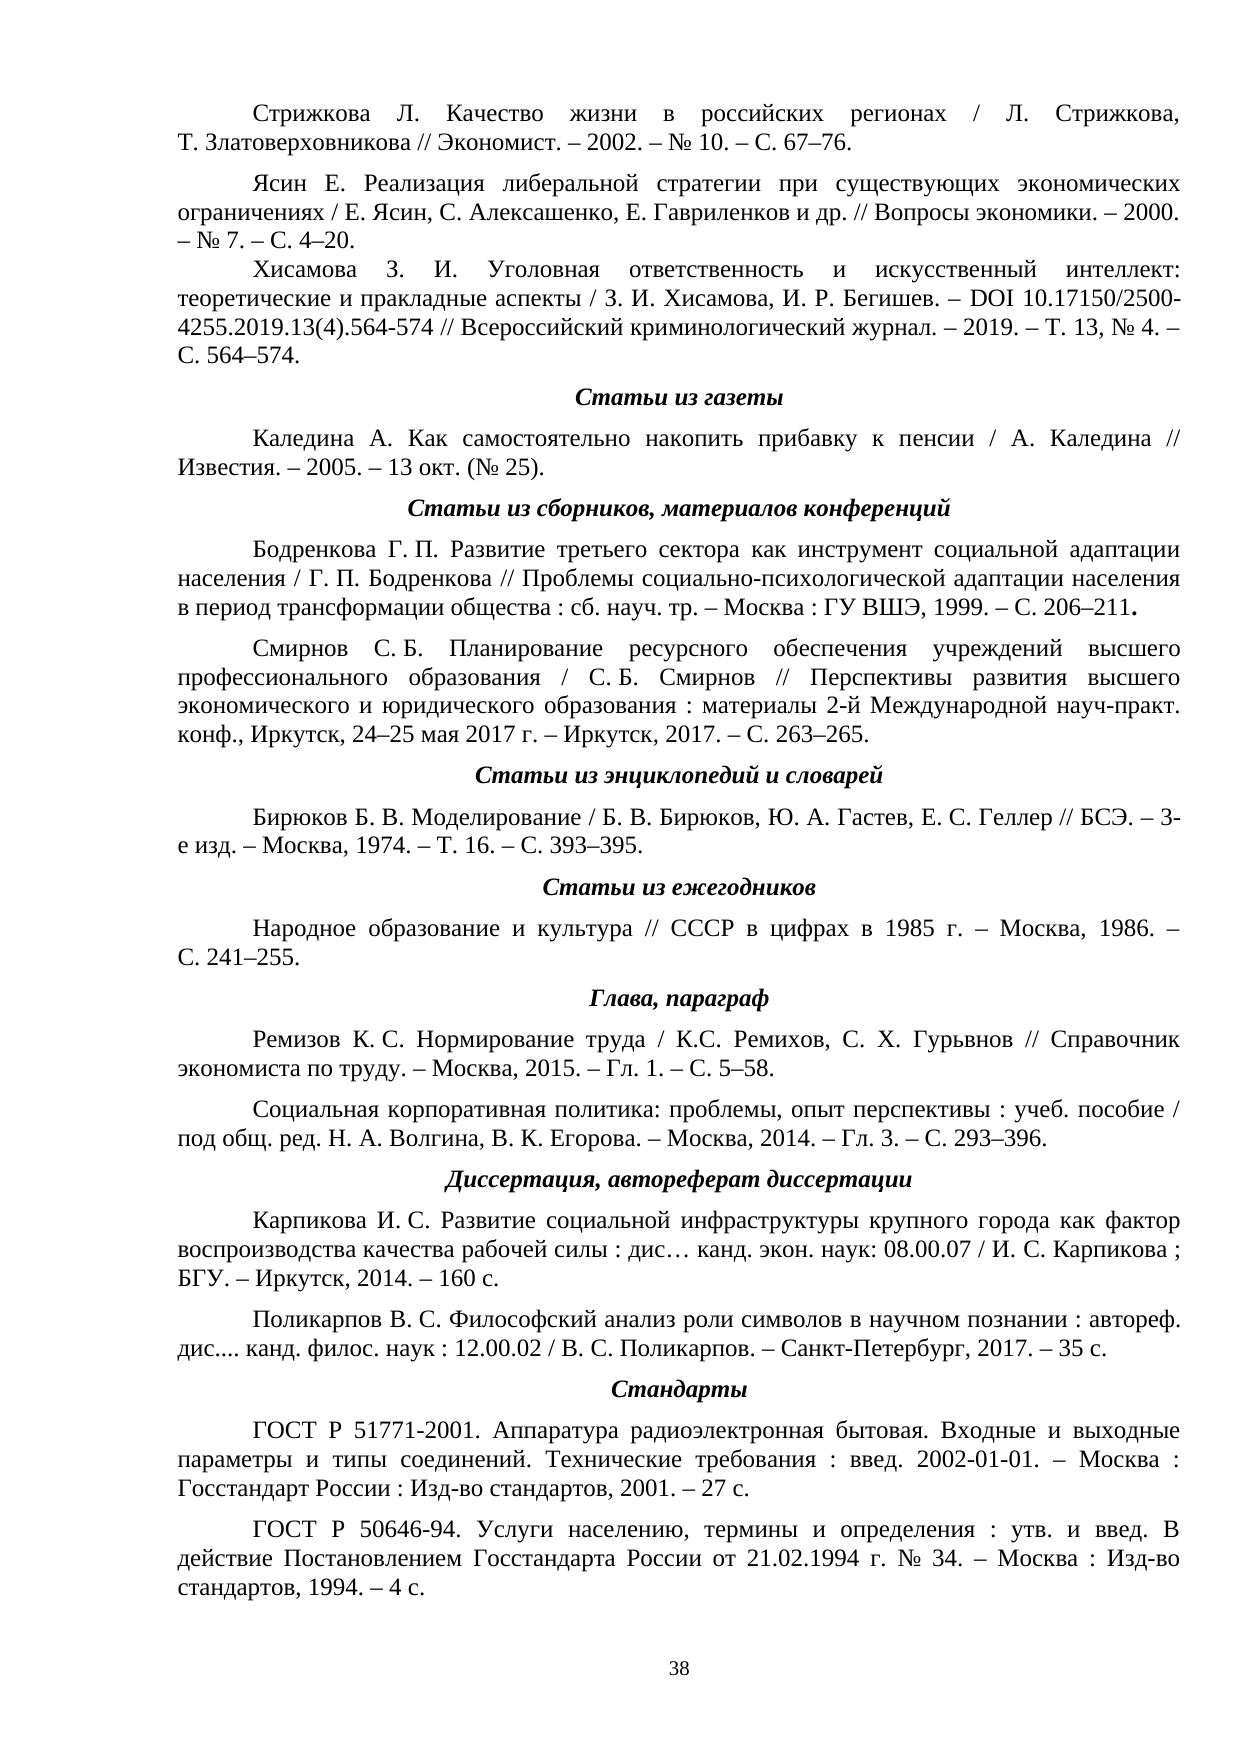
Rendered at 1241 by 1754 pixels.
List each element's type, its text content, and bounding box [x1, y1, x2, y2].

text Хисамова З. И. Уголовная ответственность и искусственный интеллект: теоретические и пракладные аспекты / З. И. Хисамова, И. Р. Бегишев. – DOI 10.17150/2500-4255.2019.13(4).564-574 // Всероссийский криминологический журнал. – 2019. – Т. 13, № 4. – С. 564–574. [177, 254, 1181, 369]
text Ремизов К. С. Нормирование труда / К.С. Ремихов, С. Х. Гурьвнов // Справочник экономиста по труду. – Москва, 2015. – Гл. 1. – С. 5–58. [177, 1024, 1181, 1082]
text Карпикова И. С. Развитие социальной инфраструктуры крупного города как фактор воспроизводства качества рабочей силы : дис… канд. экон. наук: 08.00.07 / И. С. Карпикова ; БГУ. – Иркутск, 2014. – 160 с. [177, 1205, 1181, 1292]
text Статьи из энциклопедий и словарей [177, 760, 1181, 789]
text Стандарты [177, 1374, 1181, 1403]
text Поликарпов В. С. Философский анализ роли символов в научном познании : автореф. дис.... канд. филос. наук : 12.00.02 / В. С. Поликарпов. – Санкт-Петербург, 2017. – 35 с. [177, 1304, 1181, 1362]
text Статьи из сборников, материалов конференций [177, 493, 1181, 522]
text Социальная корпоративная политика: проблемы, опыт перспективы : учеб. пособие / под общ. ред. Н. А. Волгина, В. К. Егорова. – Москва, 2014. – Гл. 3. – С. 293–396. [177, 1094, 1181, 1152]
text Стрижкова Л. Качество жизни в российских регионах / Л. Стрижкова, Т. Златоверховникова // Экономист. – 2002. – № 10. – С. 67–76. [177, 98, 1181, 155]
text Бирюков Б. В. Моделирование / Б. В. Бирюков, Ю. А. Гастев, Е. С. Геллер // БСЭ. – 3-е изд. – Москва, 1974. – Т. 16. – С. 393–395. [177, 802, 1181, 859]
text Статьи из газеты [177, 382, 1181, 410]
text ГОСТ Р 50646-94. Услуги населению, термины и определения : утв. и введ. В действие Постановлением Госстандарта России от 21.02.1994 г. № 34. – Москва : Изд-во стандартов, 1994. – 4 с. [177, 1514, 1181, 1600]
text Статьи из ежегодников [177, 872, 1181, 900]
text Бодренкова Г. П. Развитие третьего сектора как инструмент социальной адаптации населения / Г. П. Бодренкова // Проблемы социально-психологической адаптации населения в период трансформации общества : сб. науч. тр. – Москва : ГУ ВШЭ, 1999. – С. 206–211. [177, 534, 1181, 620]
text Ясин Е. Реализация либеральной стратегии при существующих экономических ограничениях / Е. Ясин, С. Алексашенко, Е. Гавриленков и др. // Вопросы экономики. – 2000. – № 7. – С. 4–20. [177, 168, 1181, 254]
text Глава, параграф [177, 983, 1181, 1012]
text ГОСТ Р 51771-2001. Аппаратура радиоэлектронная бытовая. Входные и выходные параметры и типы соединений. Технические требования : введ. 2002-01-01. – Москва : Госстандарт России : Изд-во стандартов, 2001. – 27 с. [177, 1415, 1181, 1502]
text Народное образование и культура // СССР в цифрах в . – Москва, 1986. – С. 241–255. [177, 913, 1181, 970]
text Смирнов С. Б. Планирование ресурсного обеспечения учреждений высшего профессионального образования / С. Б. Смирнов // Перспективы развития высшего экономического и юридического образования : материалы 2-й Международной науч-практ. конф., Иркутск, 24–25 мая 2017 г. – Иркутск, 2017. – С. 263–265. [177, 633, 1181, 748]
text Диссертация, автореферат диссертации [177, 1164, 1181, 1193]
text Каледина А. Как самостоятельно накопить прибавку к пенсии / А. Каледина // Известия. – 2005. – 13 окт. (№ 25). [177, 423, 1181, 480]
